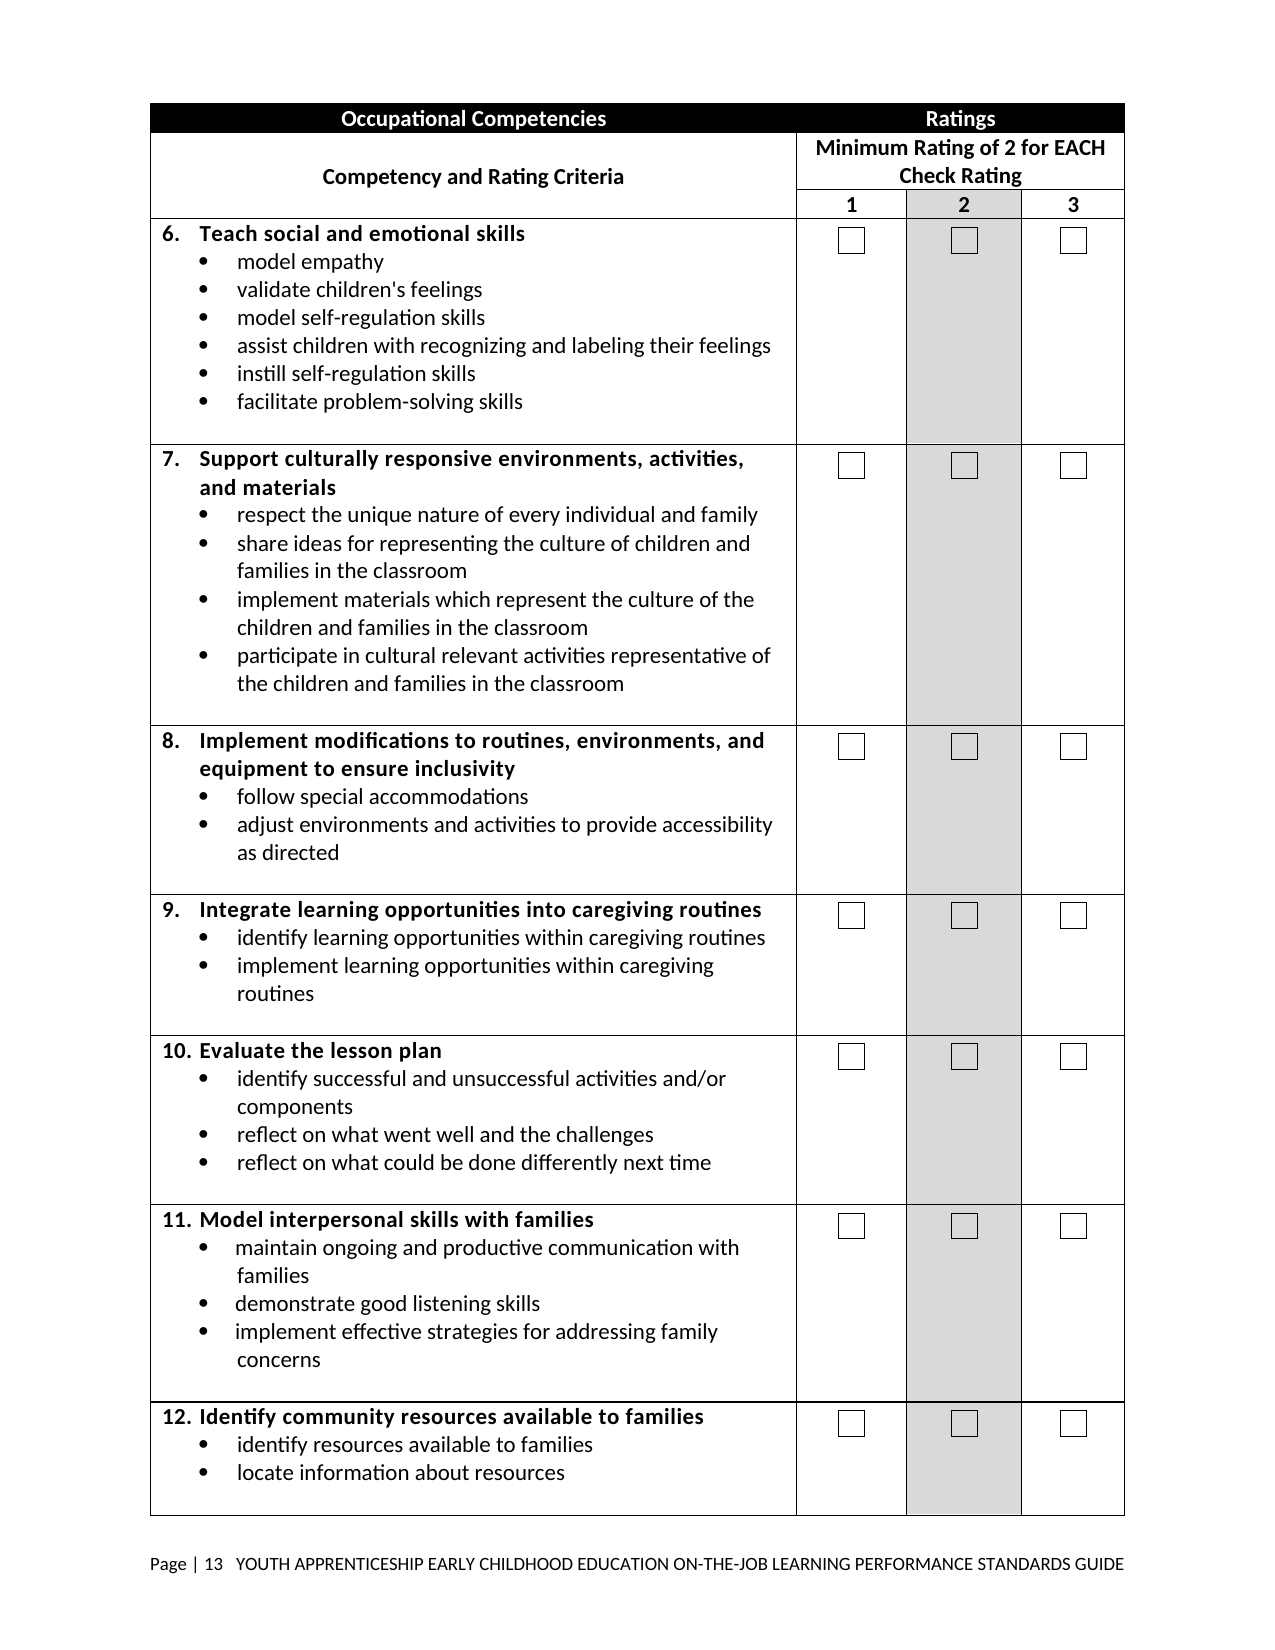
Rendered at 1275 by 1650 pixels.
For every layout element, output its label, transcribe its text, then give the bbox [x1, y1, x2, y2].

table_cell Support culturally responsive environments, activities, and materials respect the unique nature of every individual and family share ideas for representing the culture of children and families in the classroom implement materials which represent the culture of the children and families in the classroom participate in cultural relevant activities representative of the children and families in the classroom [151, 445, 796, 725]
table_cell Evaluate the lesson plan identify successful and unsuccessful activities and/or components reflect on what went well and the challenges reflect on what could be done differently next time [151, 1036, 796, 1204]
table_cell 1 [797, 190, 906, 218]
table_cell [907, 1403, 1021, 1514]
table_cell [797, 1036, 906, 1204]
table_cell [797, 1205, 906, 1401]
table_cell Teach social and emotional skills model empathy validate children's feelings model self-regulation skills assist children with recognizing and labeling their feelings instill self-regulation skills facilitate problem-solving skills [151, 219, 796, 443]
table_cell [797, 1403, 906, 1514]
table_cell [1022, 1205, 1124, 1401]
table_header Ratings [797, 104, 1124, 132]
table_cell [1022, 1403, 1124, 1514]
table_cell [1022, 445, 1124, 725]
table_cell [797, 895, 906, 1035]
table_cell [1022, 1036, 1124, 1204]
table_cell [907, 445, 1021, 725]
table_cell Integrate learning opportunities into caregiving routines identify learning opportunities within caregiving routines implement learning opportunities within caregiving routines [151, 895, 796, 1035]
table_cell 2 [907, 190, 1021, 218]
table_cell [797, 726, 906, 894]
table_cell [797, 445, 906, 725]
table_cell Implement modifications to routines, environments, and equipment to ensure inclusivity follow special accommodations adjust environments and activities to provide accessibility as directed [151, 726, 796, 894]
table_cell Minimum Rating of 2 for EACH Check Rating [797, 133, 1124, 189]
table_cell Identify community resources available to families identify resources available to families locate information about resources [151, 1403, 796, 1514]
table_cell 3 [1022, 190, 1124, 218]
table_cell [1022, 726, 1124, 894]
table_cell [907, 1036, 1021, 1204]
table_cell Model interpersonal skills with families maintain ongoing and productive communication with families demonstrate good listening skills implement effective strategies for addressing family concerns [151, 1205, 796, 1401]
table_cell [907, 726, 1021, 894]
table_cell [907, 895, 1021, 1035]
table_cell [797, 219, 906, 443]
table_cell [1022, 895, 1124, 1035]
table_cell Competency and Rating Criteria [151, 133, 796, 218]
table_cell [907, 219, 1021, 443]
table_cell [907, 1205, 1021, 1401]
table_cell [1022, 219, 1124, 443]
table_header Occupational Competencies [151, 104, 796, 132]
